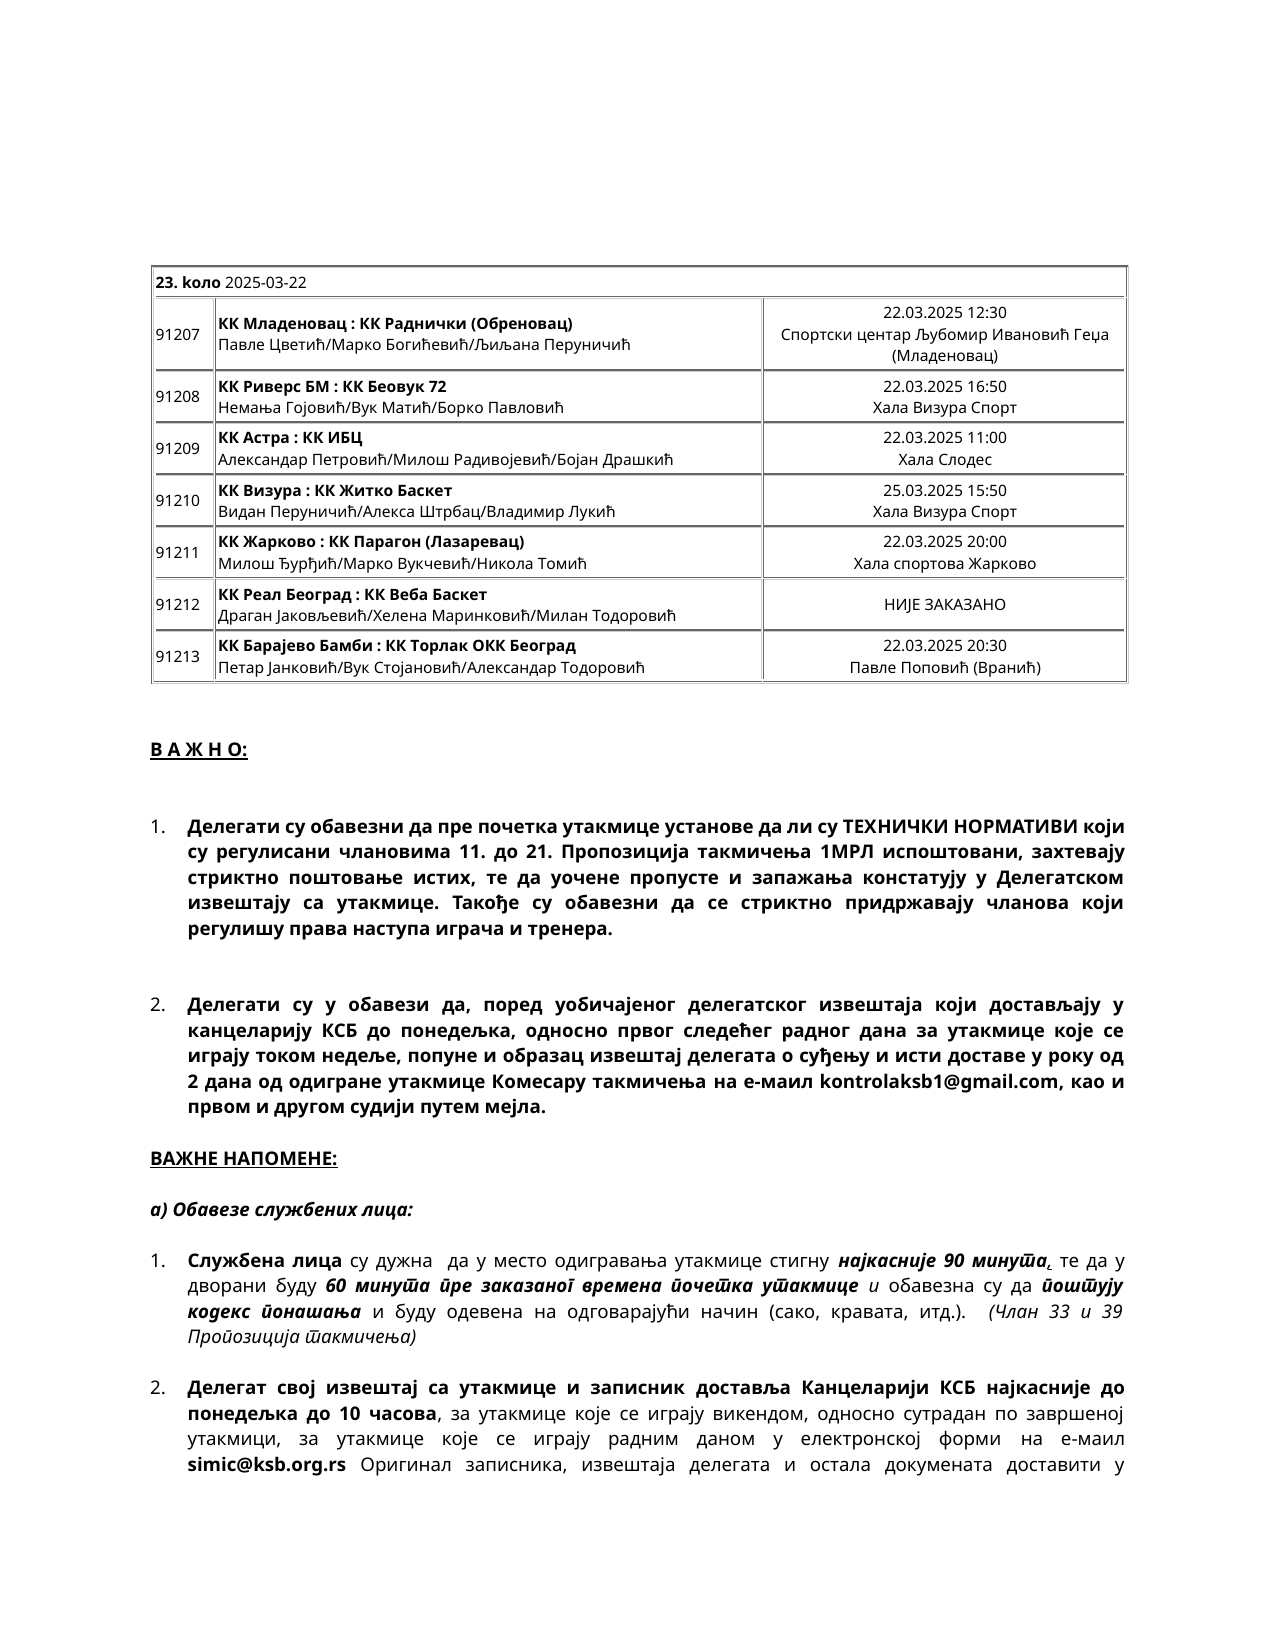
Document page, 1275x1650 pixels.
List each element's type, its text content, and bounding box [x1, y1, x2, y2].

table_cell 22.03.2025 12:30 Спортски центар Љубомир Ивановић Геџа (Младеновац) [763, 296, 1127, 369]
table_cell 22.03.2025 20:00 Хала спортова Жарково [764, 525, 1126, 577]
table_cell 91211 [154, 525, 213, 577]
table_header 23. koлo 2025-03-22 [154, 268, 1126, 296]
table_cell 91210 [152, 473, 213, 525]
table_cell 91212 [152, 577, 215, 629]
text ВАЖНЕ НАПОМЕНЕ: [150, 1145, 1125, 1170]
table_cell КК Визура : КК Житко Баскет Видан Перуничић/Алекса Штрбац/Владимир Лукић [216, 476, 761, 525]
table_cell 25.03.2025 15:50 Хала Визура Спорт [764, 473, 1127, 525]
table_cell 22.03.2025 20:30 Павле Поповић (Вранић) [763, 629, 1126, 681]
table_cell КК Жарково : КК Парагон (Лазаревац) Милош Ђурђић/Марко Вукчевић/Никола Томић [216, 528, 761, 577]
table_cell КК Реал Београд : КК Веба Баскет Драган Јаковљевић/Хелена Маринковић/Милан Тодоровић [216, 580, 761, 629]
table_cell 22.03.2025 11:00 Хала Слодес [764, 421, 1126, 473]
table_cell КК Астра : КК ИБЦ Александар Петровић/Милош Радивојевић/Бојан Драшкић [216, 424, 761, 473]
list Службена лица су дужна да у место одигравања утакмице стигну најкасније 90 минута, те да у дворани буду 60 минута пре заказаног времена почетка утакмице и обавезна су да поштују кодекс понашања и буду одевена на одговарајући начин (сако, кравата, итд.). (Члан 33 и 39 Пропозиција такмичења) [150, 1247, 1125, 1349]
text В А Ж Н О: [150, 737, 1125, 762]
table_cell 91208 [154, 369, 213, 421]
table_cell КК Барајево Бамби : КК Торлак ОКК Београд Петар Јанковић/Вук Стојановић/Александар Тодоровић [215, 632, 763, 681]
table_cell КК Младеновац : КК Раднички (Обреновац) Павле Цветић/Марко Богићевић/Љиљана Перуничић [216, 299, 761, 369]
text а) Обавезе службених лица: [150, 1196, 1125, 1221]
table_cell 91209 [154, 421, 213, 473]
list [150, 1374, 1125, 1477]
table_cell НИЈЕ ЗАКАЗАНО [763, 577, 1127, 629]
list Делегати су у обавези да, поред уобичајеног делегатског извештаја који достављају у канцеларију КСБ до понедељка, односно првог следећег радног дана за утакмице које се играју током недеље, попуне и образац извештај делегата о суђењу и исти доставе у року од 2 дана од одигране утакмице Комесару такмичења на е-маил kontrolaksb1@gmail.com, као и првом и другом судији путем мејла. [150, 992, 1125, 1119]
table_cell 22.03.2025 16:50 Хала Визура Спорт [764, 369, 1126, 421]
table_cell КК Риверс БМ : КК Беовук 72 Немања Гојовић/Вук Матић/Борко Павловић [216, 372, 761, 421]
table_cell 91207 [152, 296, 215, 369]
list Делегати су обавезни да пре почетка утакмице установе да ли су ТЕХНИЧКИ НОРМАТИВИ који су регулисани члановима 11. до 21. Пропозиција такмичења 1МРЛ испоштовани, захтевају стриктно поштовање истих, те да уочене пропусте и запажања констатују у Делегатском извештају са утакмице. Такође су обавезни да се стриктно придржавају чланова који регулишу права наступа играча и тренера. [150, 813, 1125, 941]
table_cell 91213 [154, 629, 215, 681]
